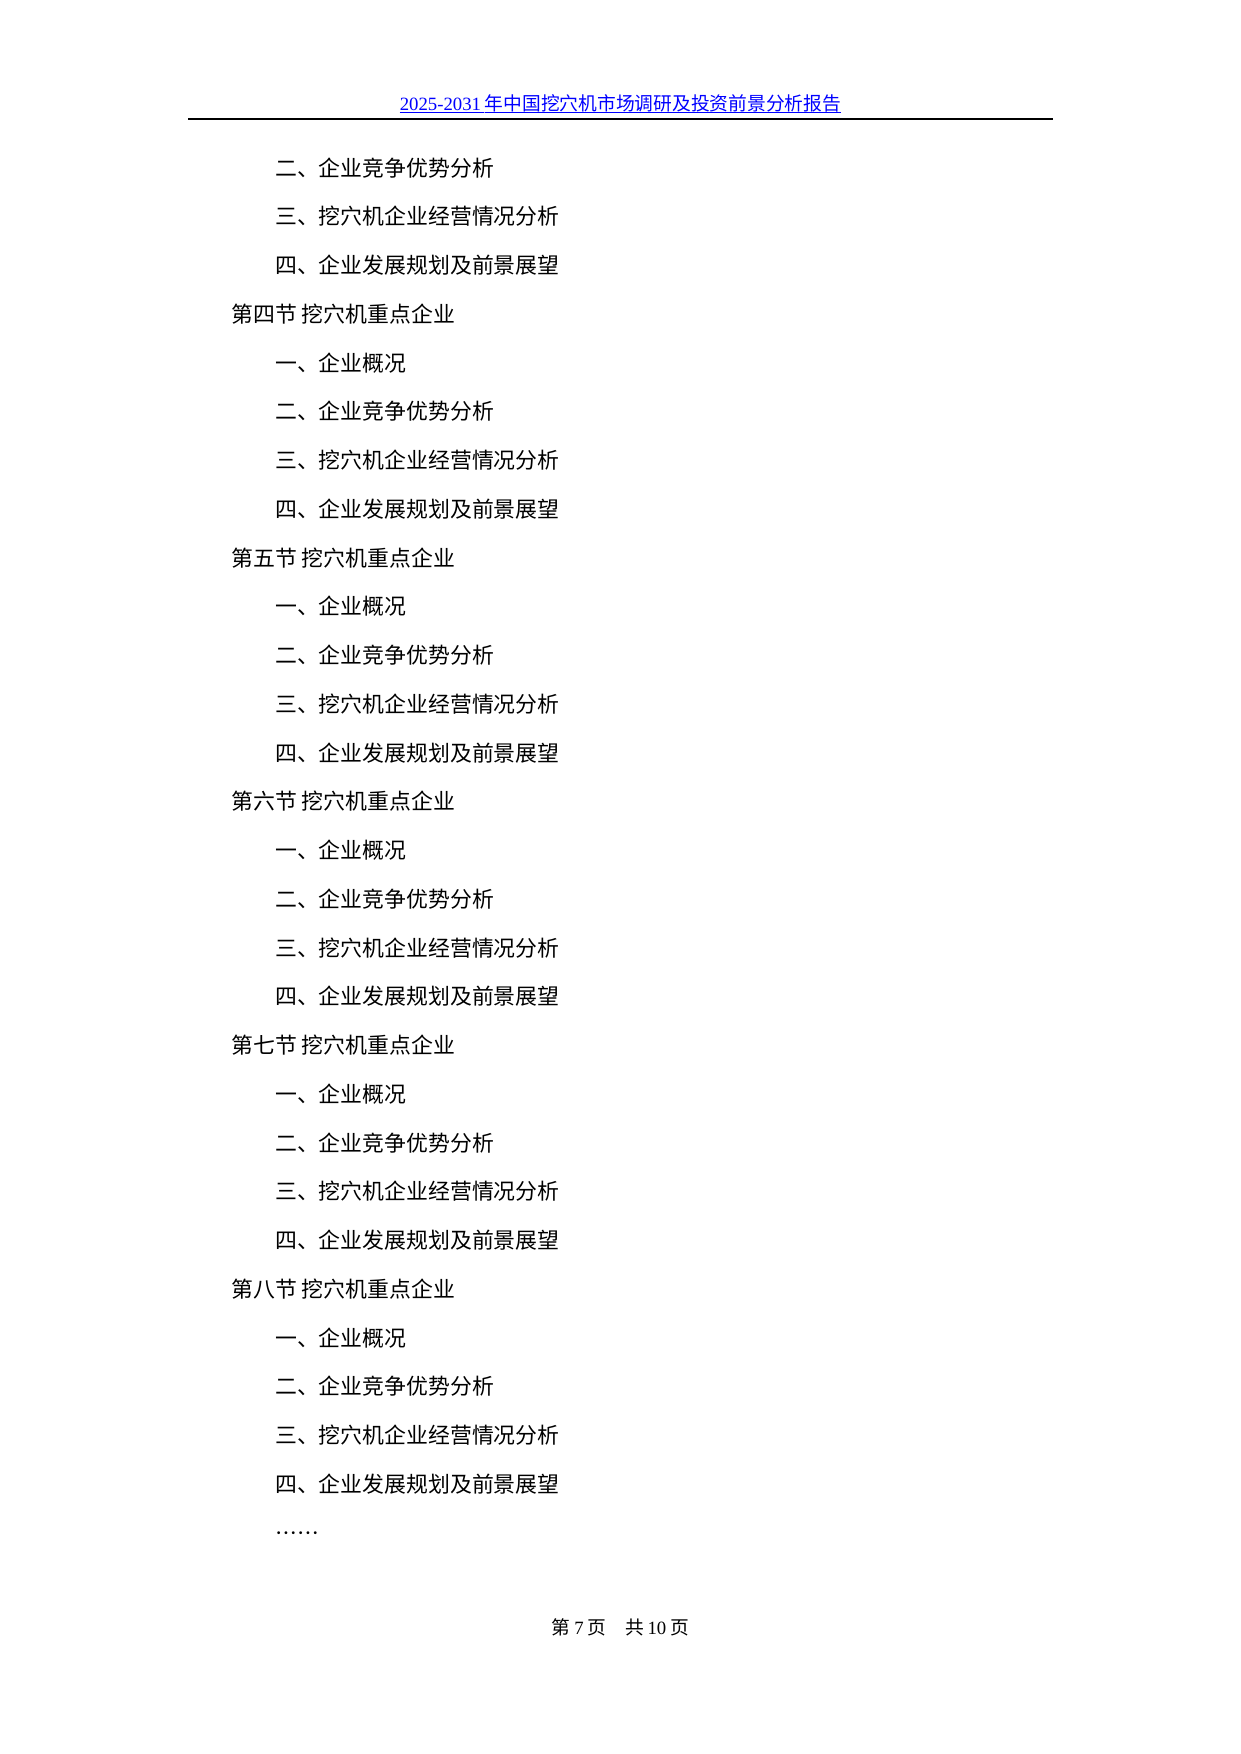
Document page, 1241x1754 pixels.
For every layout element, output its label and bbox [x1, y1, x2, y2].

text [187, 150, 1053, 1548]
